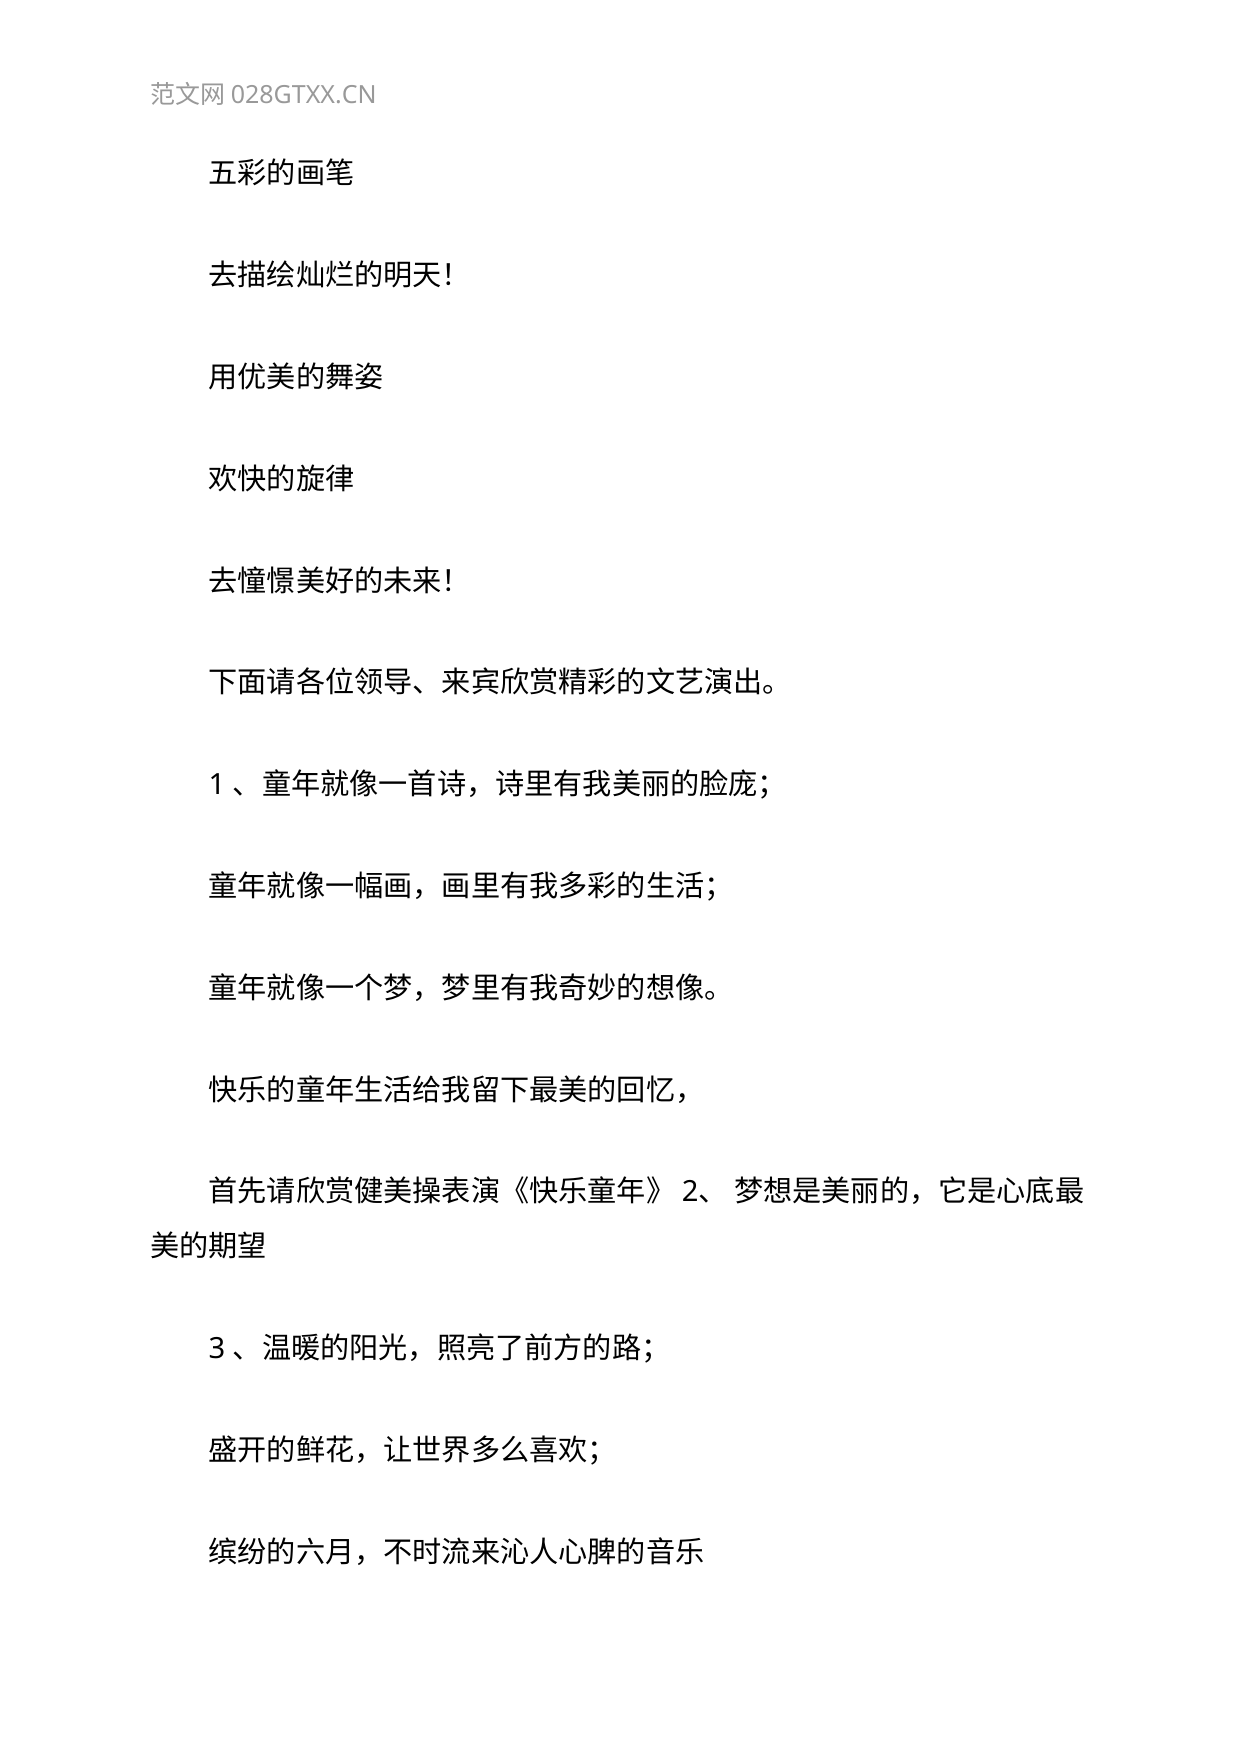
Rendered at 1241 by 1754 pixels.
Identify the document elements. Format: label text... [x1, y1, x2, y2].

text 1 、童年就像一首诗，诗里有我美丽的脸庞； [150, 761, 1090, 803]
text 缤纷的六月，不时流来沁人心脾的音乐 [150, 1528, 1090, 1571]
text 快乐的童年生活给我留下最美的回忆， [150, 1066, 1090, 1108]
text 五彩的画笔 [150, 150, 1090, 192]
text 去描绘灿烂的明天！ [150, 252, 1090, 294]
text 去憧憬美好的未来！ [150, 557, 1090, 599]
text 用优美的舞姿 [150, 353, 1090, 396]
text 童年就像一幅画，画里有我多彩的生活； [150, 863, 1090, 905]
text 盛开的鲜花，让世界多么喜欢； [150, 1427, 1090, 1469]
text 3 、温暖的阳光，照亮了前方的路； [150, 1325, 1090, 1367]
text 欢快的旋律 [150, 455, 1090, 498]
text 童年就像一个梦，梦里有我奇妙的想像。 [150, 964, 1090, 1007]
text 首先请欣赏健美操表演《快乐童年》 2、 梦想是美丽的，它是心底最美的期望 [150, 1168, 1090, 1265]
text 下面请各位领导、来宾欣赏精彩的文艺演出。 [150, 659, 1090, 701]
